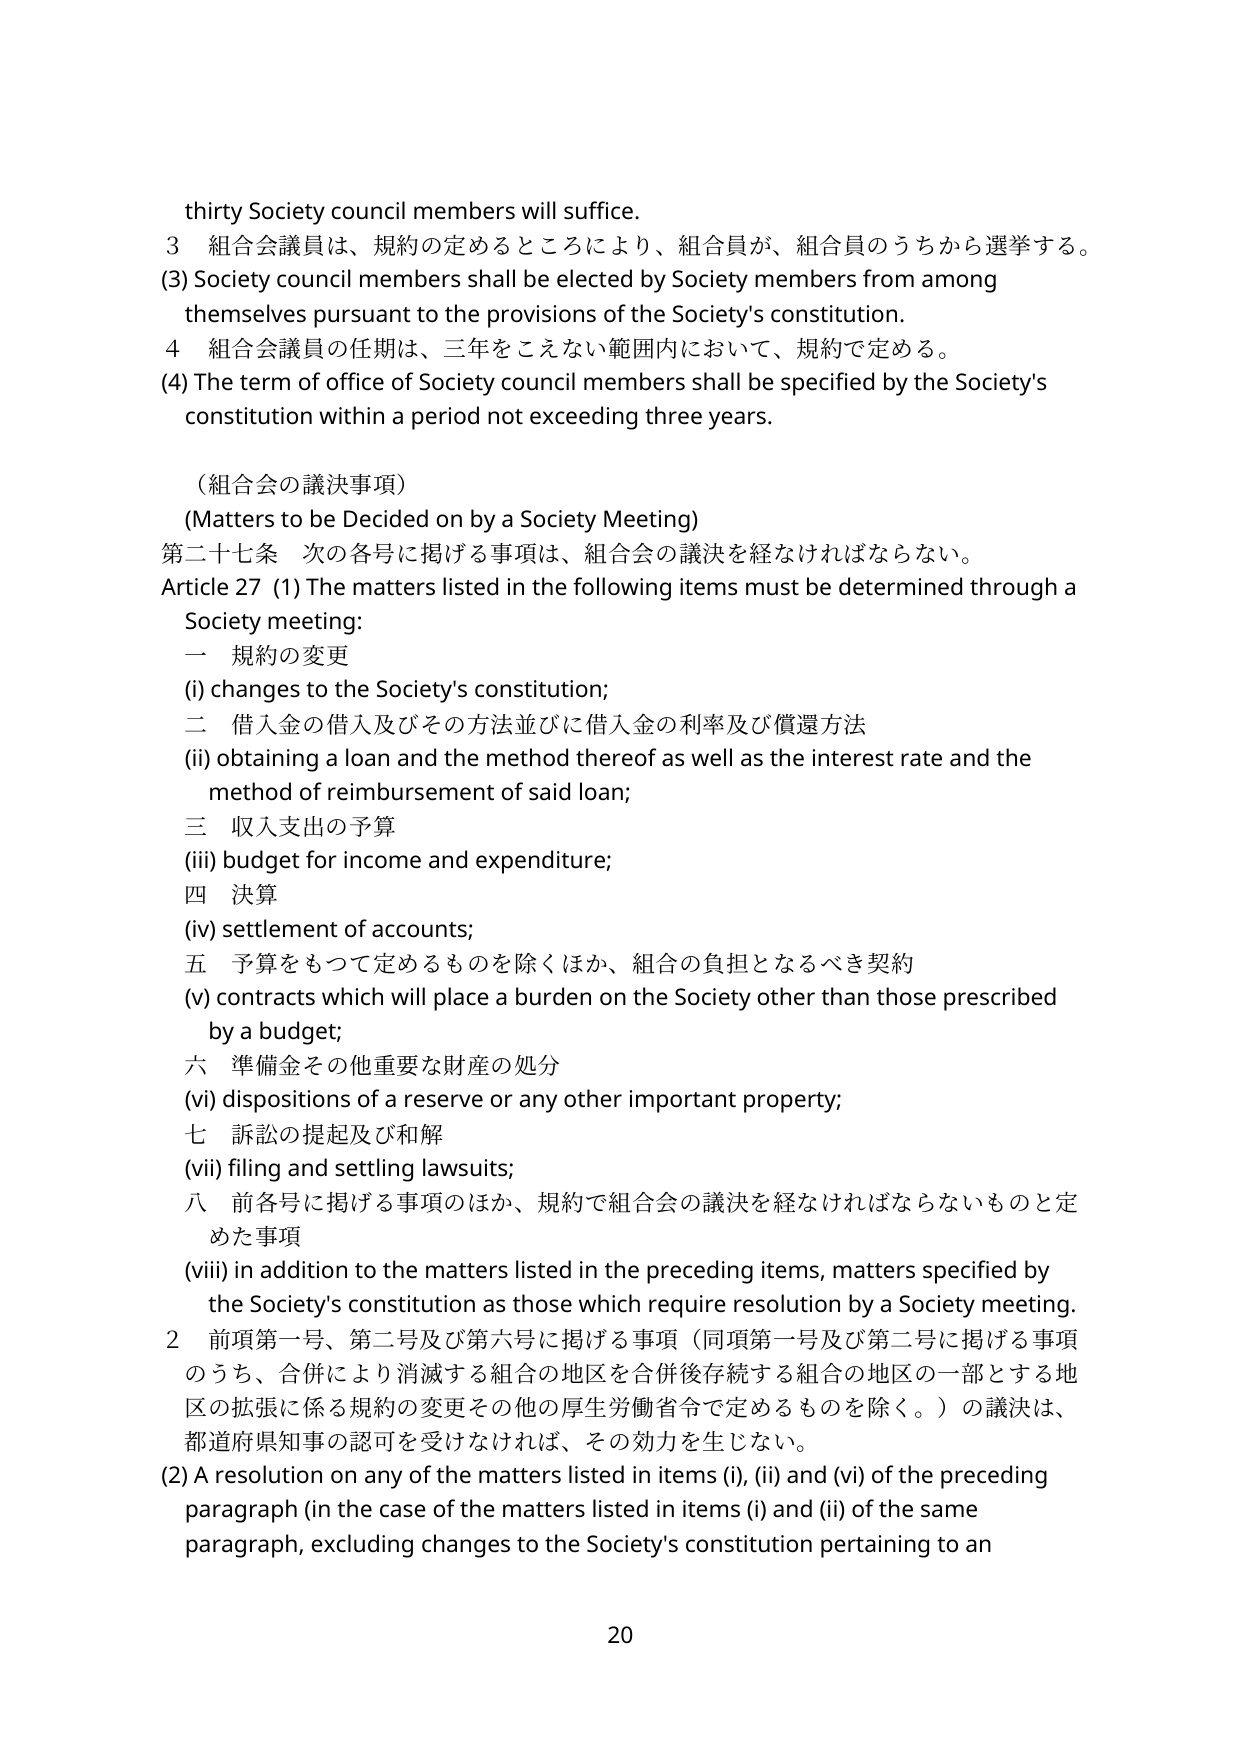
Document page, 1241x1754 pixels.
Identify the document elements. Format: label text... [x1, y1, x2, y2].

text (vii) filing and settling lawsuits; [184, 1150, 1079, 1184]
text (iii) budget for income and expenditure; [184, 843, 1079, 877]
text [161, 1458, 1079, 1560]
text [161, 194, 1079, 228]
text 四 決算 [184, 877, 1079, 911]
text 五 予算をもつて定めるものを除くほか、組合の負担となるべき契約 [184, 945, 1079, 979]
text (iv) settlement of accounts; [184, 911, 1079, 945]
text 六 準備金その他重要な財産の処分 [184, 1048, 1079, 1082]
text 一 規約の変更 [184, 638, 1079, 672]
text 八 前各号に掲げる事項のほか、規約で組合会の議決を経なければならないものと定めた事項 [184, 1184, 1079, 1253]
text (ii) obtaining a loan and the method thereof as well as the interest rate and the method of reimbursement of said loan; [184, 740, 1079, 809]
text 二 借入金の借入及びその方法並びに借入金の利率及び償還方法 [184, 706, 1079, 740]
text Article 27 (1) The matters listed in the following items must be determined through a Society meeting: [161, 569, 1079, 638]
text （組合会の議決事項） [184, 467, 1079, 501]
text (v) contracts which will place a burden on the Society other than those prescribed by a budget; [184, 979, 1079, 1048]
text (Matters to be Decided on by a Society Meeting) [184, 501, 1079, 535]
text ４ 組合会議員の任期は、三年をこえない範囲内において、規約で定める。 [161, 330, 1079, 364]
text ２ 前項第一号、第二号及び第六号に掲げる事項（同項第一号及び第二号に掲げる事項のうち、合併により消滅する組合の地区を合併後存続する組合の地区の一部とする地区の拡張に係る規約の変更その他の厚生労働省令で定めるものを除く。）の議決は、都道府県知事の認可を受けなければ、その効力を生じない。 [161, 1321, 1079, 1458]
text (viii) in addition to the matters listed in the preceding items, matters specified by the Society's constitution as those which require resolution by a Society meeting. [184, 1253, 1079, 1321]
text (4) The term of office of Society council members shall be specified by the Society's constitution within a period not exceeding three years. [161, 364, 1079, 433]
text 第二十七条 次の各号に掲げる事項は、組合会の議決を経なければならない。 [161, 535, 1079, 569]
text 三 収入支出の予算 [184, 809, 1079, 843]
text (vi) dispositions of a reserve or any other important property; [184, 1082, 1079, 1116]
text 七 訴訟の提起及び和解 [184, 1116, 1079, 1150]
text ３ 組合会議員は、規約の定めるところにより、組合員が、組合員のうちから選挙する。 [161, 228, 1079, 262]
text (3) Society council members shall be elected by Society members from among themselves pursuant to the provisions of the Society's constitution. [161, 262, 1079, 330]
text (i) changes to the Society's constitution; [184, 672, 1079, 706]
